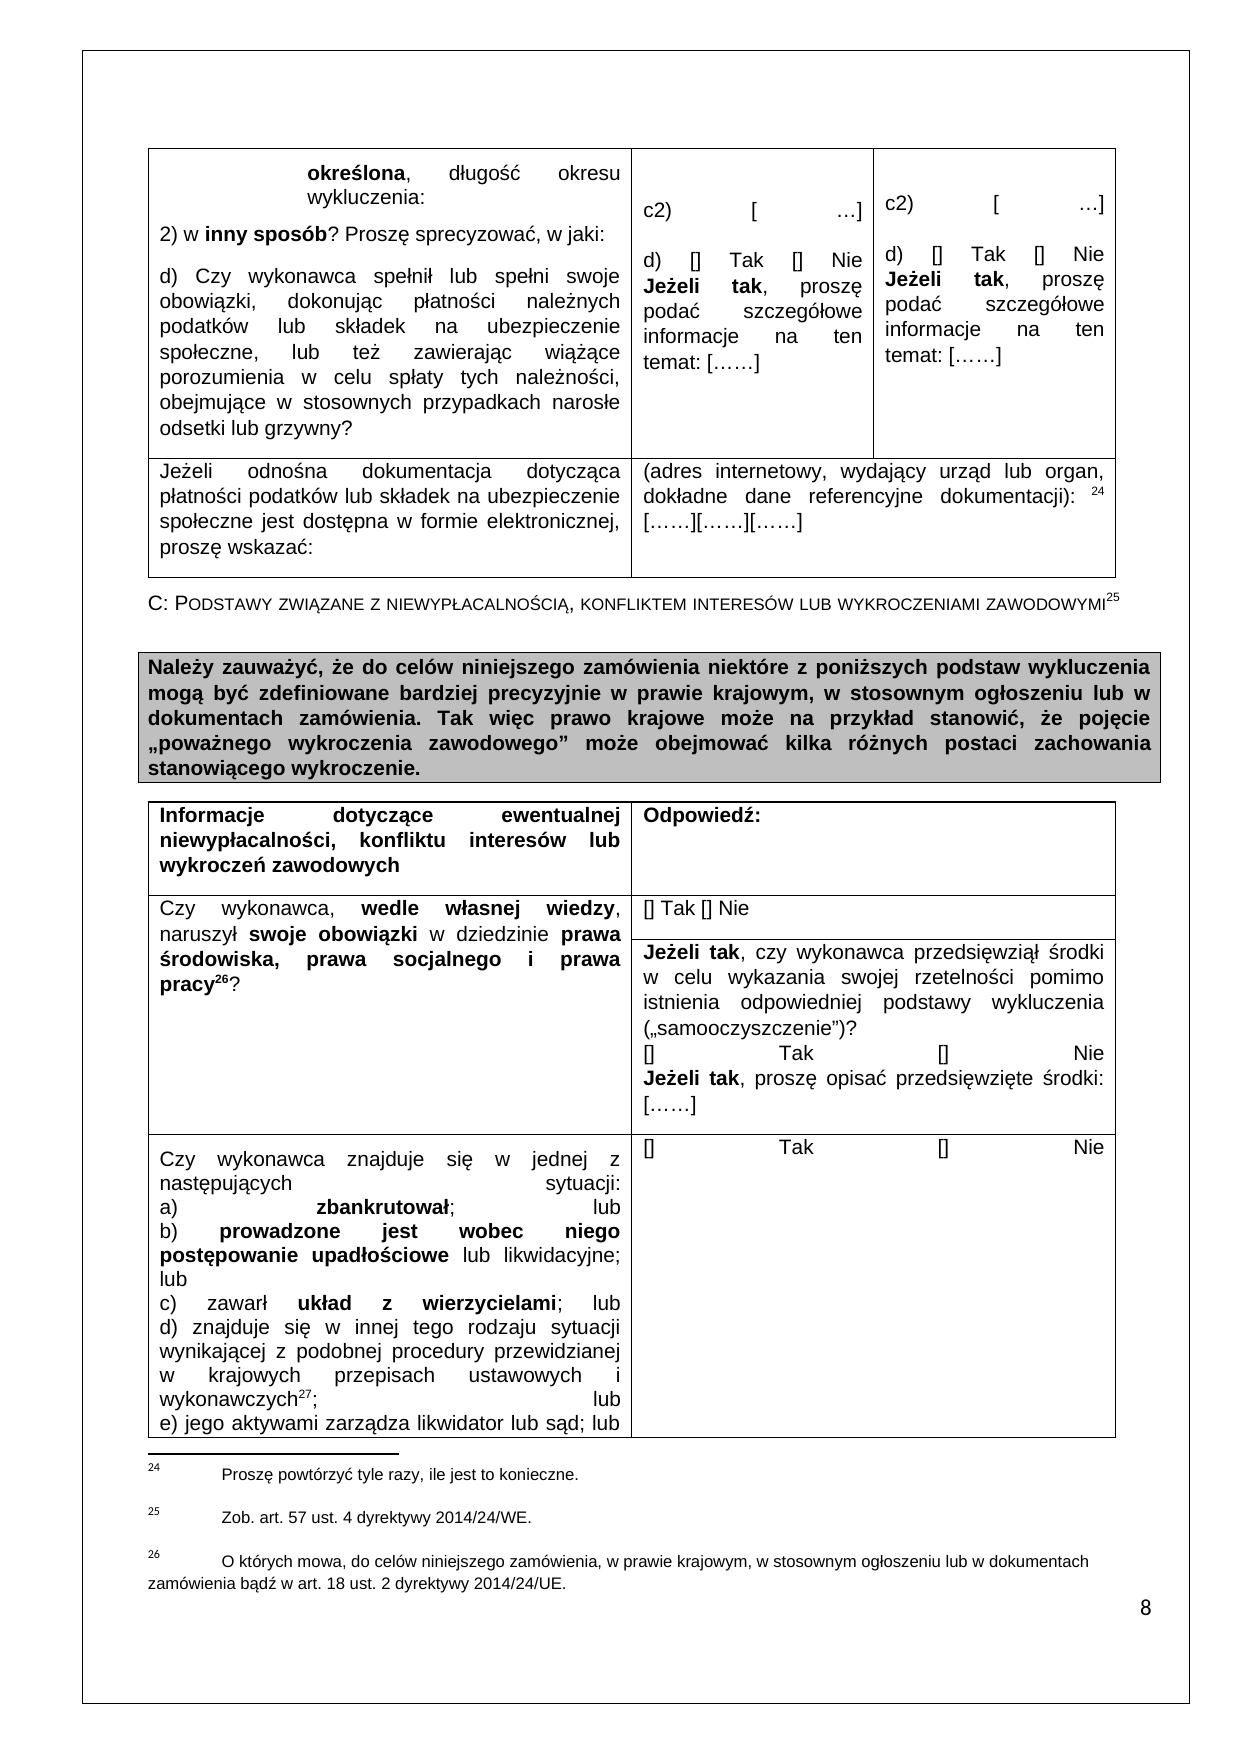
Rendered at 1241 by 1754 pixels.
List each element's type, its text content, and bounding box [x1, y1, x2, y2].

table_header Odpowiedź: [632, 803, 1115, 895]
table_cell Jeżeli tak, czy wykonawca przedsięwziął środki w celu wykazania swojej rzetelności pomimo istnienia odpowiedniej podstawy wykluczenia („samooczyszczenie”)? [] Tak [] Nie Jeżeli tak, proszę opisać przedsięwzięte środki: [……] [632, 940, 1115, 1133]
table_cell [632, 149, 873, 458]
table_cell Czy wykonawca, wedle własnej wiedzy, naruszył swoje obowiązki w dziedzinie prawa środowiska, prawa socjalnego i prawa pracy? [149, 896, 631, 1133]
text Należy zauważyć, że do celów niniejszego zamówienia niektóre z poniższych podstaw wykluczenia mogą być zdefiniowane bardziej precyzyjnie w prawie krajowym, w stosownym ogłoszeniu lub w dokumentach zamówienia. Tak więc prawo krajowe może na przykład stanowić, że pojęcie „poważnego wykroczenia zawodowego” może obejmować kilka różnych postaci zachowania stanowiącego wykroczenie. [139, 653, 1160, 782]
table_cell (adres internetowy, wydający urząd lub organ, dokładne dane referencyjne dokumentacji): [……][……][……] [632, 459, 1115, 577]
table_cell [] Tak [] Nie [632, 896, 1115, 938]
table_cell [632, 1135, 1115, 1437]
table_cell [874, 149, 1115, 458]
title C: Podstawy związane z niewypłacalnością, konfliktem interesów lub wykroczeniami zawodowymi [148, 590, 1152, 614]
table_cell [149, 1135, 631, 1437]
table_header Informacje dotyczące ewentualnej niewypłacalności, konfliktu interesów lub wykroczeń zawodowych [149, 803, 631, 895]
table_cell Jeżeli odnośna dokumentacja dotycząca płatności podatków lub składek na ubezpieczenie społeczne jest dostępna w formie elektronicznej, proszę wskazać: [149, 459, 631, 577]
